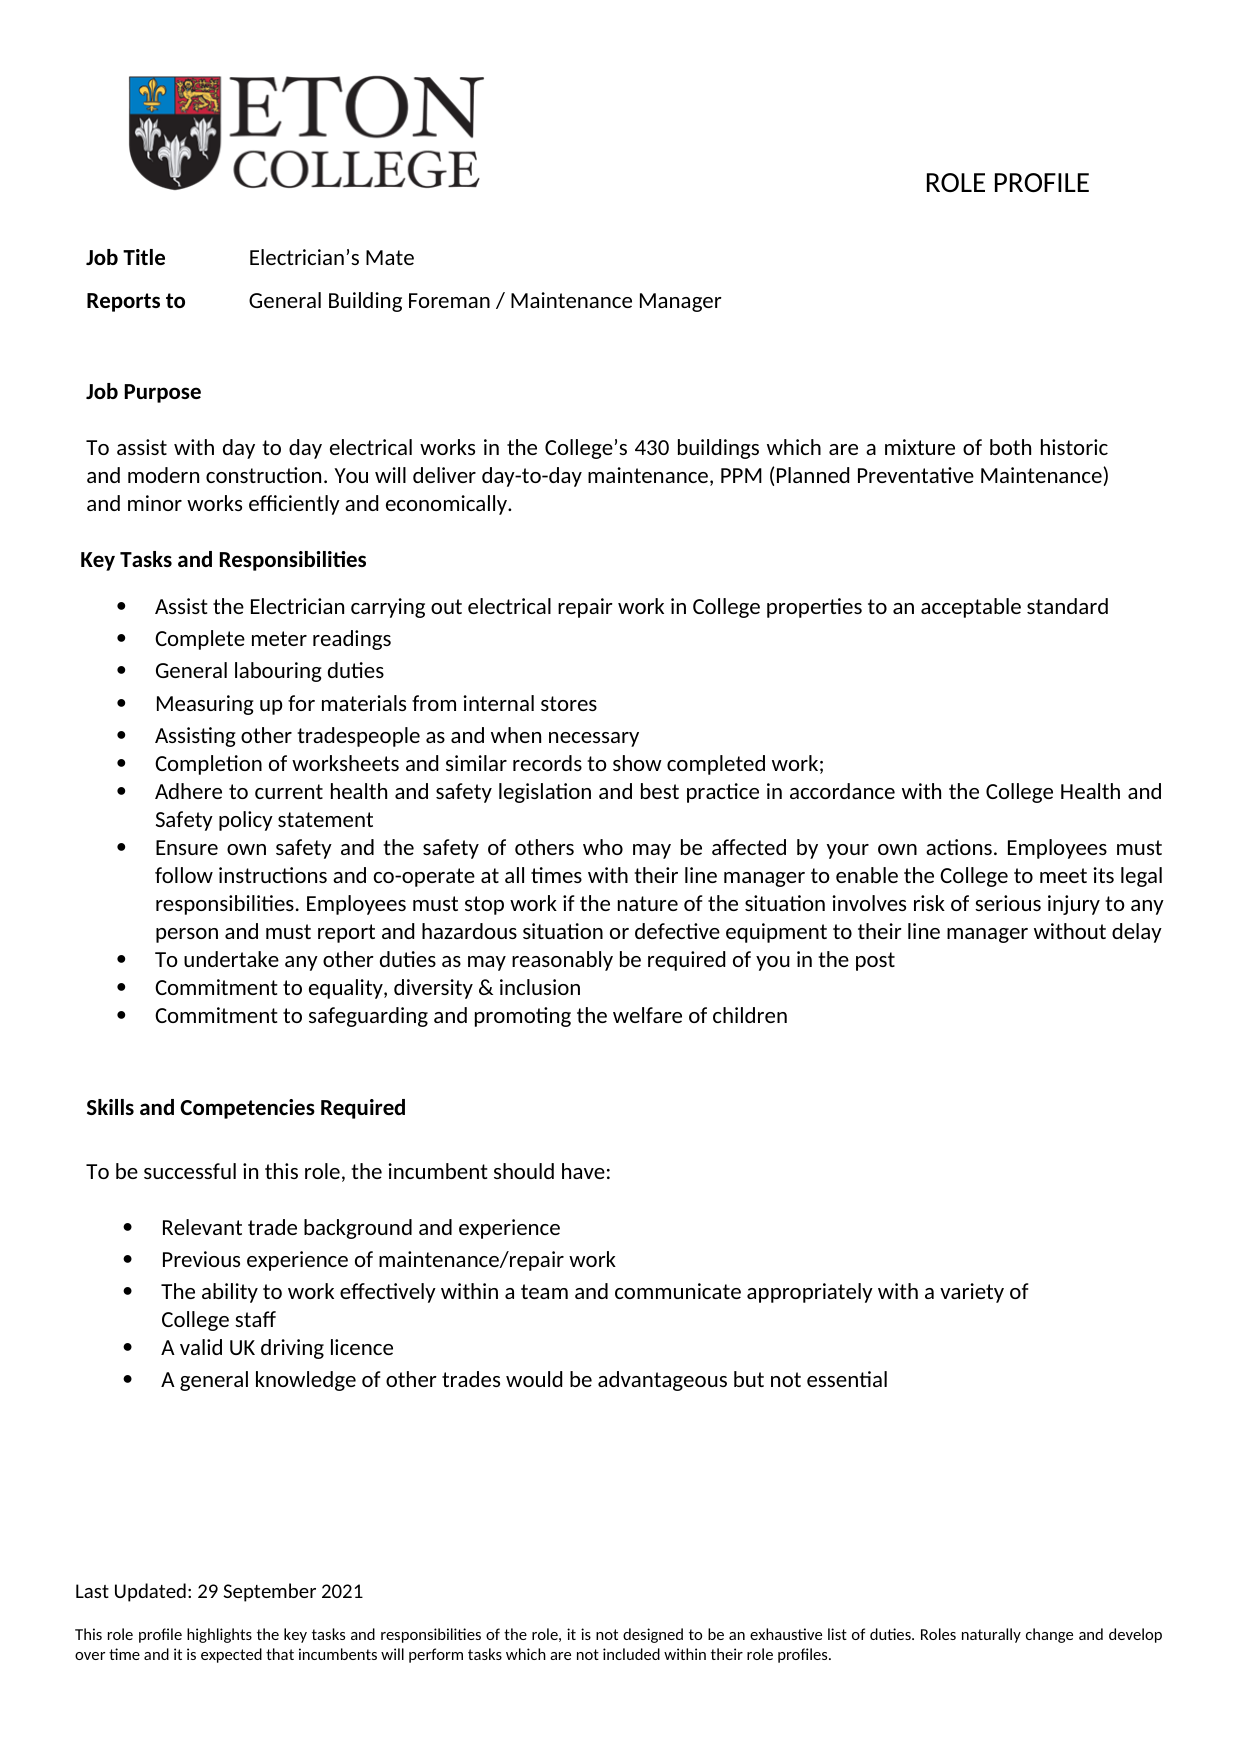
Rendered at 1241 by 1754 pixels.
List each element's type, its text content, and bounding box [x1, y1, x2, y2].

table_header Skills and Competencies Required [75, 1085, 1089, 1129]
table_header Electrician’s Mate [238, 235, 1089, 279]
list Ensure own safety and the safety of others who may be affected by your own actions. Employees must follow instructions and co-operate at all times with their line manager to enable the College to meet its legal responsibilities. Employees must stop work if the nature of the situation involves risk of serious injury to any person and must report and hazardous situation or defective equipment to their line manager without delay [117, 833, 1165, 945]
list Assist the Electrician carrying out electrical repair work in College properties to an acceptable standard [117, 592, 1165, 620]
picture [120, 73, 493, 193]
list Measuring up for materials from internal stores [117, 689, 1165, 717]
list Complete meter readings [117, 624, 1165, 652]
list Adhere to current health and safety legislation and best practice in accordance with the College Health and Safety policy statement [117, 777, 1165, 833]
table_cell Reports to [75, 279, 237, 321]
table_cell To assist with day to day electrical works in the College’s 430 buildings which are a mixture of both historic and modern construction. You will deliver day-to-day maintenance, PPM (Planned Preventative Maintenance) and minor works efficiently and economically. [75, 433, 1122, 545]
list To undertake any other duties as may reasonably be required of you in the post [117, 945, 1165, 973]
list Assisting other tradespeople as and when necessary [117, 721, 1165, 749]
list General labouring duties [117, 656, 1165, 684]
list Commitment to safeguarding and promoting the welfare of children [117, 1001, 1165, 1029]
table_cell General Building Foreman / Maintenance Manager [238, 279, 1089, 321]
list Completion of worksheets and similar records to show completed work; [117, 749, 1165, 777]
table_header Job Title [75, 235, 237, 279]
table_header Job Purpose [75, 349, 1122, 433]
table_cell To be successful in this role, the incumbent should have: Relevant trade background and experience Previous experience of maintenance/repair work The ability to work effectively within a team and communicate appropriately with a variety of College staff A valid UK driving licence A general knowledge of other trades would be advantageous but not essential [75, 1129, 1089, 1426]
text Key Tasks and Responsibilities [75, 545, 1165, 573]
list Commitment to equality, diversity & inclusion [117, 973, 1165, 1001]
